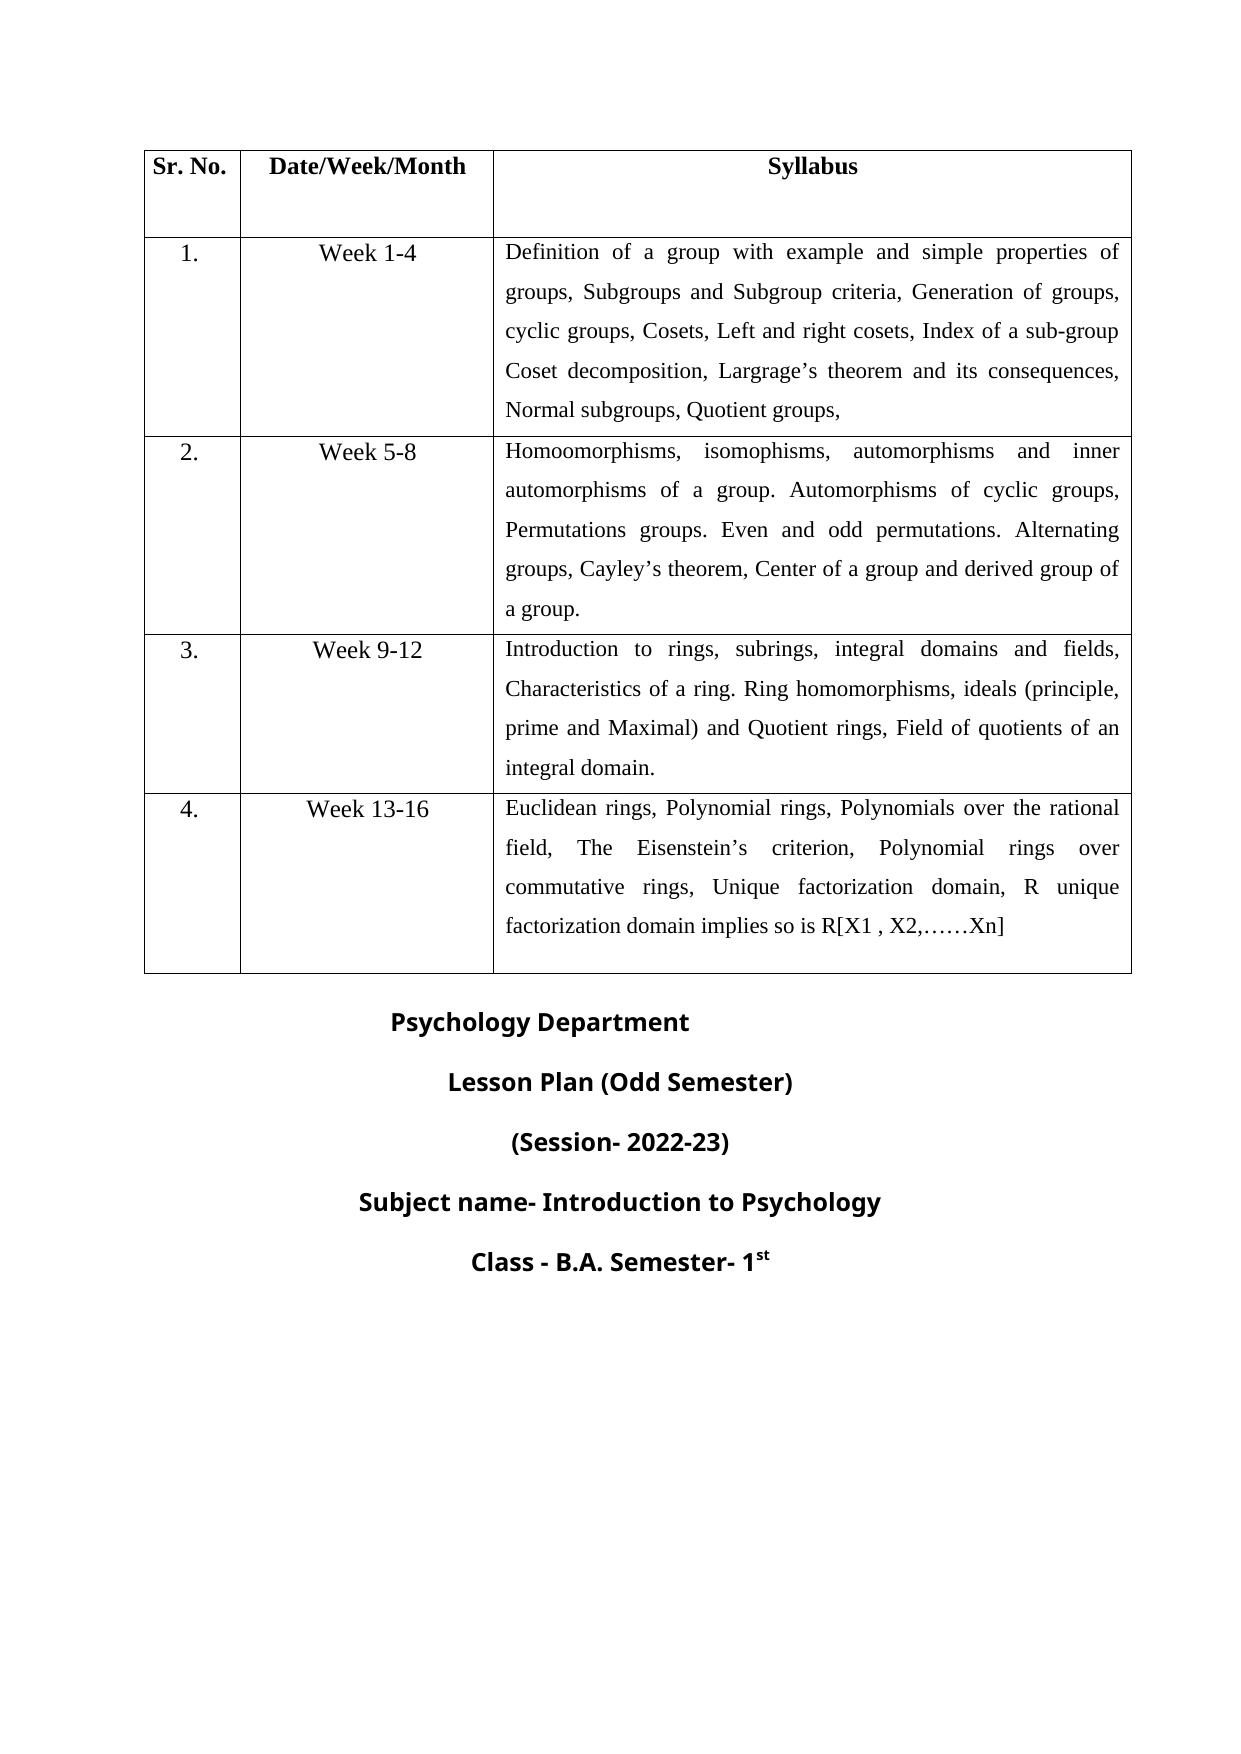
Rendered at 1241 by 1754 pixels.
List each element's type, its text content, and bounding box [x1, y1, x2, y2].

table_cell Definition of a group with example and simple properties of groups, Subgroups and Subgroup criteria, Generation of groups, cyclic groups, Cosets, Left and right cosets, Index of a sub-group Coset decomposition, Largrage’s theorem and its consequences, Normal subgroups, Quotient groups, [494, 238, 1131, 436]
table_cell 1. [145, 238, 240, 436]
table_cell Week 9-12 [241, 635, 493, 793]
table_cell Introduction to rings, subrings, integral domains and fields, Characteristics of a ring. Ring homomorphisms, ideals (principle, prime and Maximal) and Quotient rings, Field of quotients of an integral domain. [494, 635, 1131, 793]
text Psychology Department [150, 1005, 1090, 1039]
text Class - B.A. Semester- 1st [150, 1245, 1090, 1279]
text Subject name- Introduction to Psychology [150, 1185, 1090, 1219]
table_cell Euclidean rings, Polynomial rings, Polynomials over the rational field, The Eisenstein’s criterion, Polynomial rings over commutative rings, Unique factorization domain, R unique factorization domain implies so is R[X1 , X2,……Xn] [494, 794, 1131, 973]
table_header Date/Week/Month [241, 151, 493, 237]
table_cell Week 5-8 [241, 437, 493, 634]
text (Session- 2022-23) [150, 1125, 1090, 1159]
text Lesson Plan (Odd Semester) [150, 1065, 1090, 1099]
table_cell 4. [145, 794, 240, 973]
table_cell Homoomorphisms, isomophisms, automorphisms and inner automorphisms of a group. Automorphisms of cyclic groups, Permutations groups. Even and odd permutations. Alternating groups, Cayley’s theorem, Center of a group and derived group of a group. [494, 437, 1131, 634]
table_cell Week 1-4 [241, 238, 493, 436]
table_cell 3. [145, 635, 240, 793]
table_header Syllabus [494, 151, 1131, 237]
table_header Sr. No. [145, 151, 240, 237]
table_cell Week 13-16 [241, 794, 493, 973]
table_cell 2. [145, 437, 240, 634]
